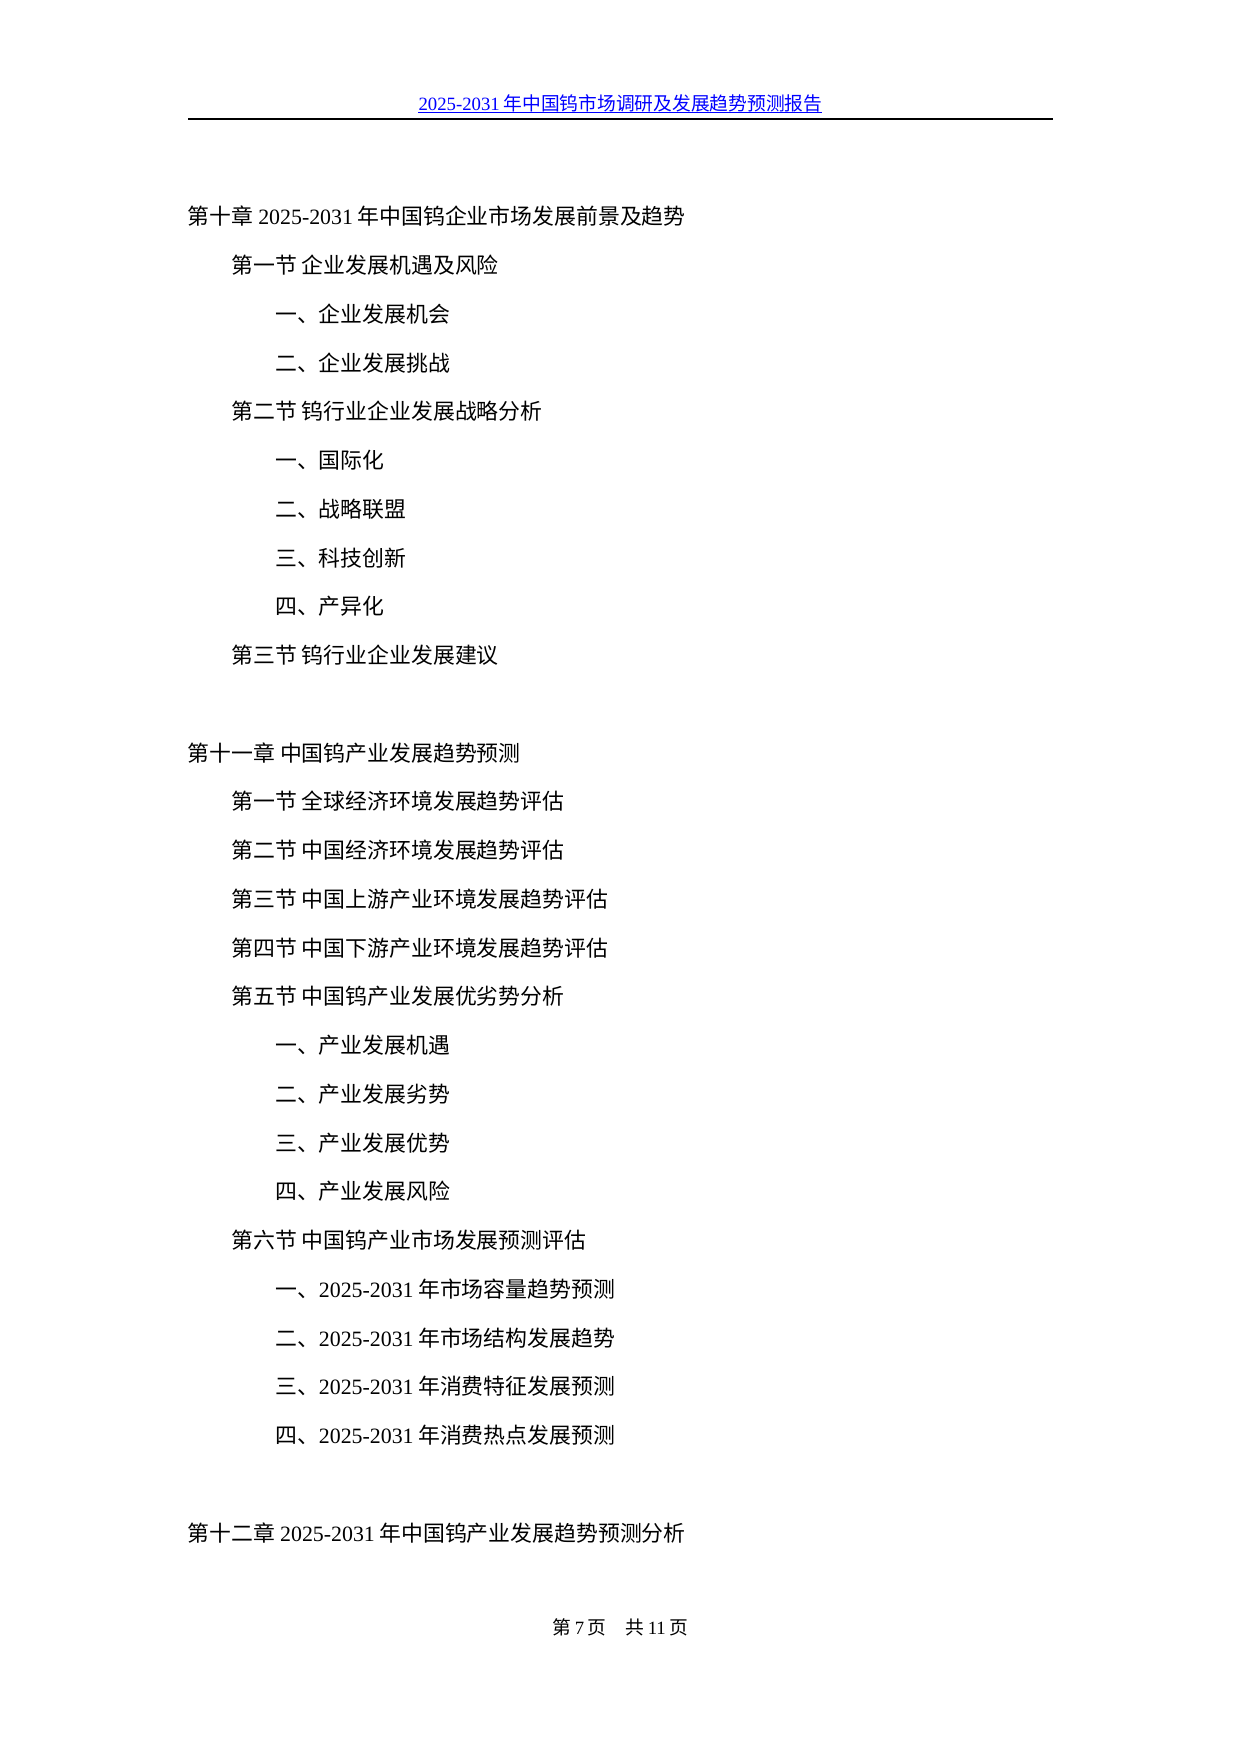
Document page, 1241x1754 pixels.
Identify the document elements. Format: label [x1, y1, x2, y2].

text [187, 150, 1053, 1548]
